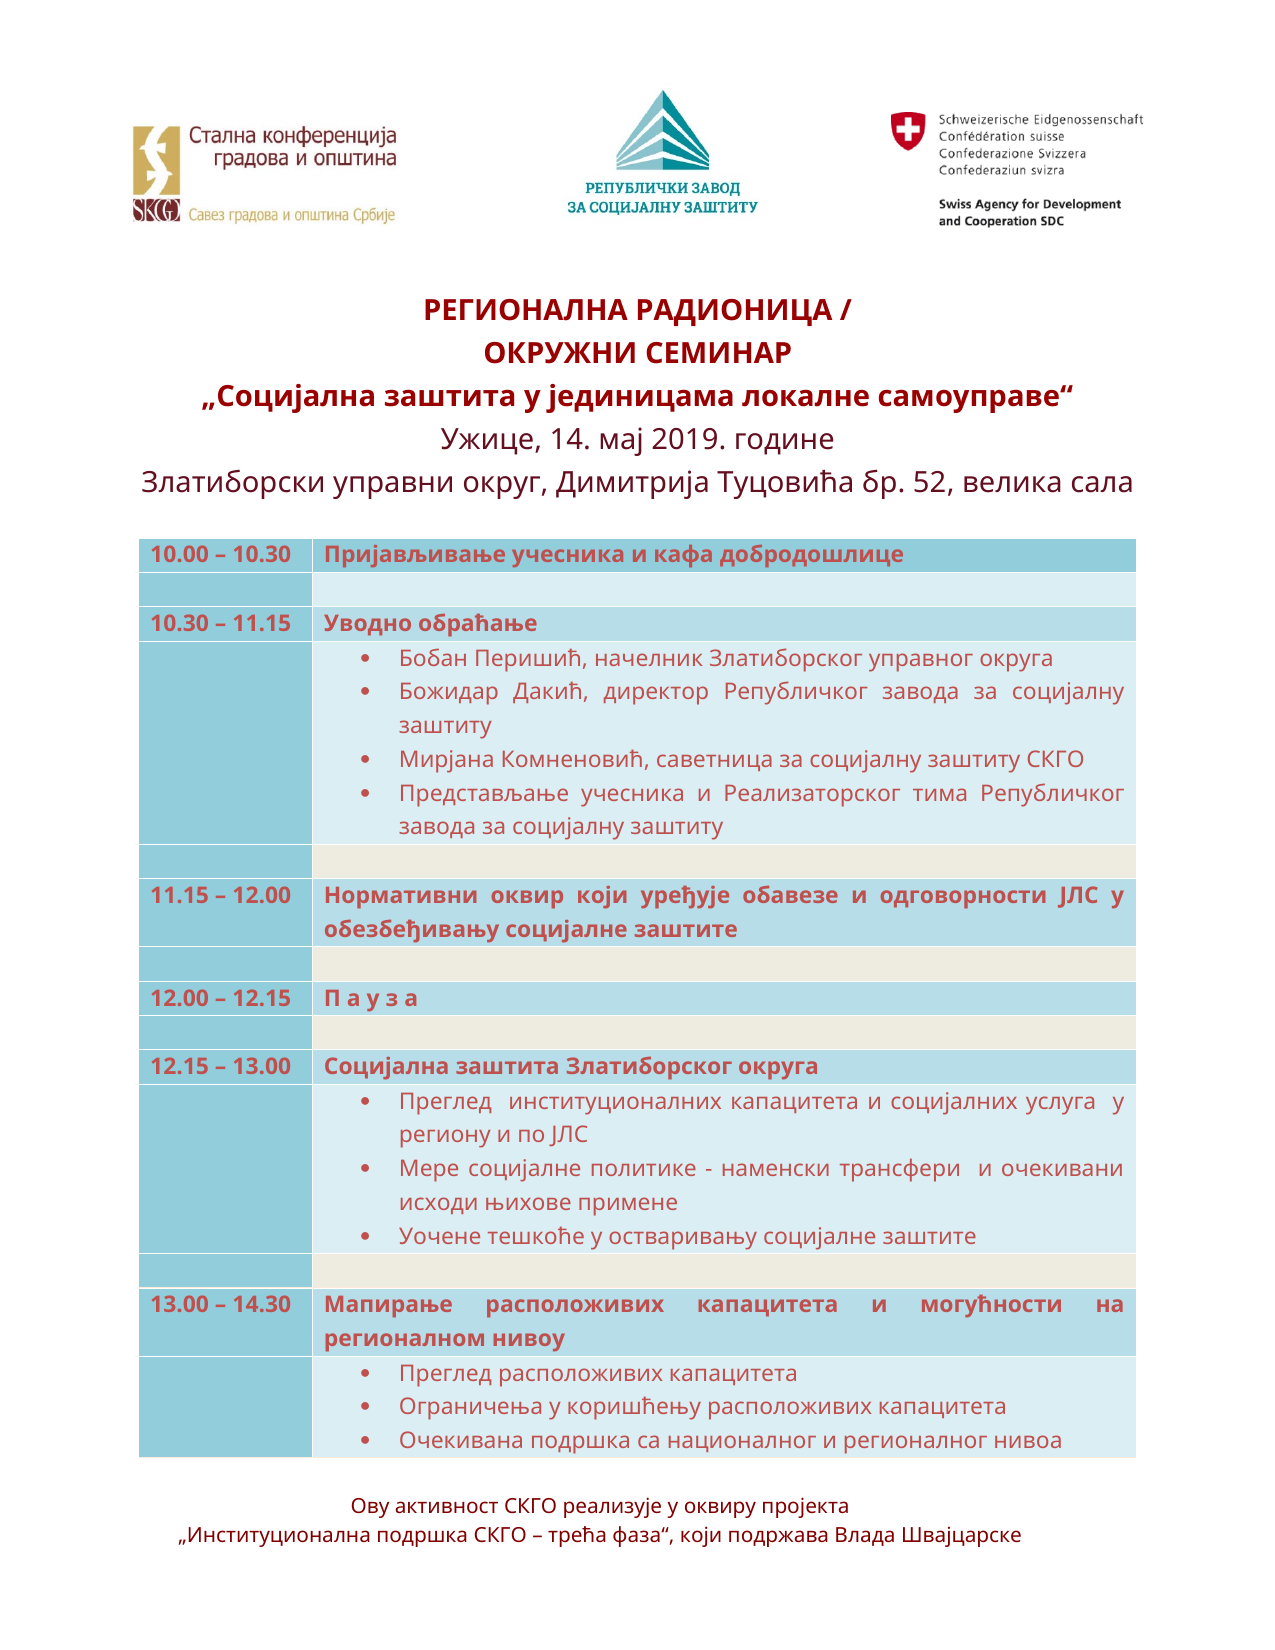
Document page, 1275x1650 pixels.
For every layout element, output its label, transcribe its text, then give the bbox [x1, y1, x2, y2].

text „Социјална заштита у јединицама локалне самоуправе“ [75, 375, 1200, 415]
picture [539, 26, 785, 280]
table_cell Нормативни оквир који уређује обавезе и одговорности ЈЛС у обезбеђивању социјалне заштите [313, 879, 1136, 946]
table_cell [139, 1085, 312, 1253]
table_cell П а у з а [313, 982, 1136, 1015]
table_cell Преглед институционалних капацитета и социјалних услуга у региону и по ЈЛС Мере социјалне политике - наменски трансфери и очекивани исходи њихове примене Уочене тешкоће у остваривању социјалне заштите [313, 1085, 1136, 1253]
text РЕГИОНАЛНА РАДИОНИЦА / [75, 289, 1200, 329]
table_cell 10.30 – 11.15 [139, 607, 312, 641]
picture [125, 120, 405, 229]
table_cell [313, 1016, 1136, 1049]
text Ужице, 14. мај 2019. године [75, 418, 1200, 458]
table_cell Мапирање расположивих капацитета и могућности на регионалном нивоу [313, 1289, 1136, 1356]
table_cell [313, 947, 1136, 981]
table_cell [313, 1254, 1136, 1287]
table_cell [139, 1254, 312, 1287]
table_cell 13.00 – 14.30 [139, 1289, 312, 1356]
table_cell [139, 947, 312, 981]
table_cell [313, 573, 1136, 606]
table_cell [139, 1016, 312, 1049]
table_cell Уводно обраћање [313, 607, 1136, 641]
table_cell 12.15 – 13.00 [139, 1050, 312, 1084]
table_cell [139, 1357, 312, 1457]
table_header 10.00 – 10.30 [139, 539, 312, 572]
table_cell 11.15 – 12.00 [139, 879, 312, 946]
text Златиборски управни округ, Димитрија Туцовића бр. 52, велика сала [75, 461, 1200, 501]
picture [890, 112, 1144, 230]
text ОКРУЖНИ СЕМИНАР [75, 332, 1200, 372]
table_cell [139, 642, 312, 844]
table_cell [313, 1357, 1136, 1457]
table_cell [139, 573, 312, 606]
table_cell 12.00 – 12.15 [139, 982, 312, 1015]
table_cell Бобан Перишић, начелник Златиборског управног округа Божидар Дакић, директор Републичког завода за социјалну заштиту Мирјана Комненовић, саветница за социјалну заштиту СКГО Представљање учесника и Реализаторског тима Републичког завода за социјалну заштиту [313, 642, 1136, 844]
table_cell [313, 845, 1136, 878]
table_cell Социјална заштита Златиборског округа [313, 1050, 1136, 1084]
table_header Пријављивање учесника и кафа добродошлице [313, 539, 1136, 572]
table_cell [139, 845, 312, 878]
